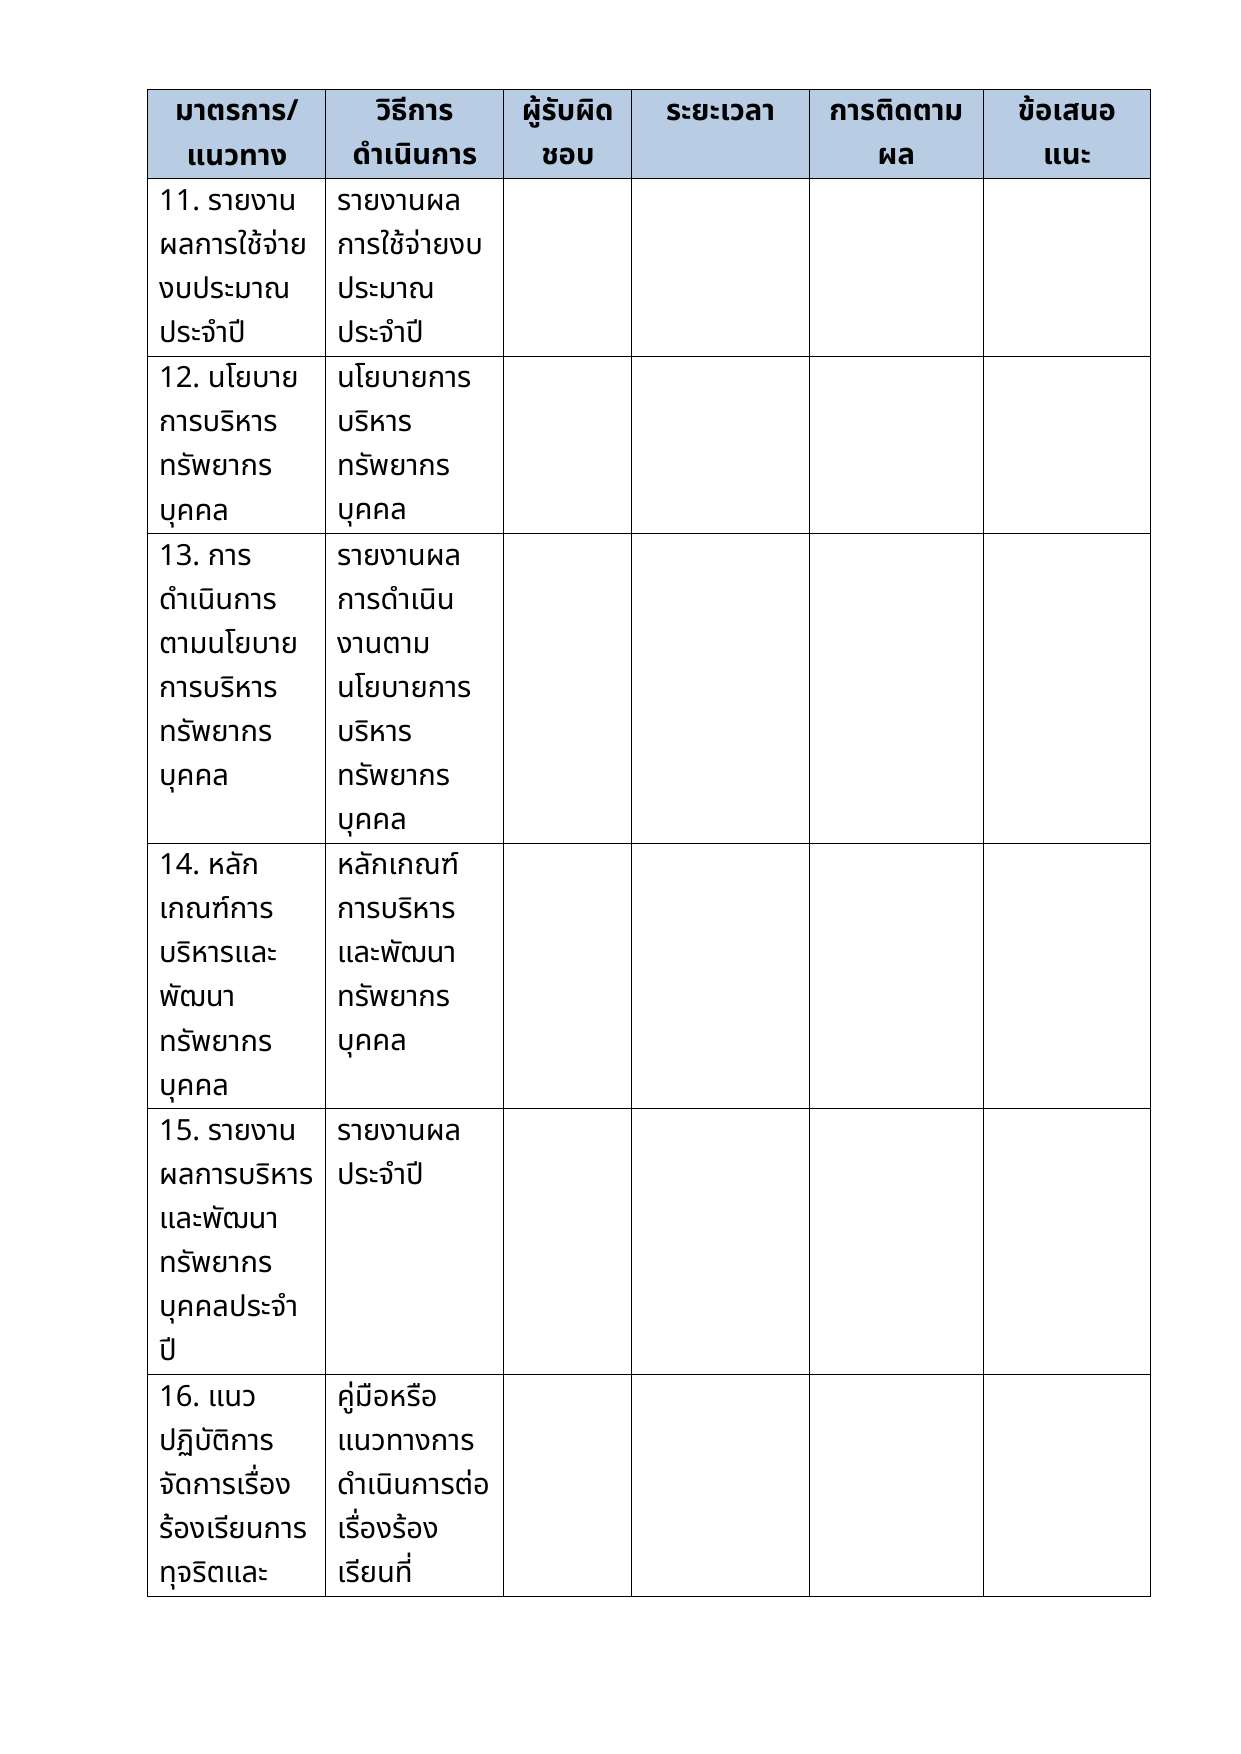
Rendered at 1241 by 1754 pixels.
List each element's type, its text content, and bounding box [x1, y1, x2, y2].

table_cell 14. หลักเกณฑ์การบริหารและพัฒนาทรัพยากรบุคคล [148, 844, 325, 1108]
table_cell [504, 844, 631, 1108]
table_cell 13. การดำเนินการตามนโยบายการบริหารทรัพยากรบุคคล [148, 534, 325, 842]
table_header การติดตามผล [810, 90, 983, 178]
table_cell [148, 1375, 325, 1596]
table_cell [504, 357, 631, 533]
table_cell [504, 1109, 631, 1374]
table_cell [632, 357, 809, 533]
table_header ระยะเวลา [632, 90, 809, 178]
table_cell [504, 534, 631, 842]
table_cell [504, 1375, 631, 1596]
table_header วิธีการดำเนินการ [326, 90, 503, 178]
table_header ข้อเสนอแนะ [984, 90, 1150, 178]
table_cell [810, 534, 983, 842]
table_cell นโยบายการบริหารทรัพยากรบุคคล [326, 357, 503, 533]
table_cell [984, 534, 1150, 842]
table_cell [984, 357, 1150, 533]
table_cell รายงานผลการดำเนินงานตามนโยบายการบริหารทรัพยากรบุคคล [326, 534, 503, 842]
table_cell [326, 1375, 503, 1596]
table_cell [632, 1375, 809, 1596]
table_cell [984, 179, 1150, 356]
table_cell [632, 534, 809, 842]
table_cell [632, 179, 809, 356]
table_cell [984, 844, 1150, 1108]
table_cell [632, 844, 809, 1108]
table_header มาตรการ/แนวทาง [148, 90, 325, 178]
table_cell [810, 1375, 983, 1596]
table_cell หลักเกณฑ์การบริหารและพัฒนาทรัพยากรบุคคล [326, 844, 503, 1108]
table_cell [504, 179, 631, 356]
table_header ผู้รับผิดชอบ [504, 90, 631, 178]
table_cell 15. รายงานผลการบริหารและพัฒนาทรัพยากรบุคคลประจำปี [148, 1109, 325, 1374]
table_cell [984, 1375, 1150, 1596]
table_cell รายงานผลการใช้จ่ายงบประมาณประจำปี [326, 179, 503, 356]
table_cell [810, 357, 983, 533]
table_cell รายงานผลประจำปี [326, 1109, 503, 1374]
table_cell [632, 1109, 809, 1374]
table_cell 11. รายงานผลการใช้จ่ายงบประมาณประจำปี [148, 179, 325, 356]
table_cell 12. นโยบายการบริหารทรัพยากรบุคคล [148, 357, 325, 533]
table_cell [810, 844, 983, 1108]
table_cell [810, 179, 983, 356]
table_cell [984, 1109, 1150, 1374]
table_cell [810, 1109, 983, 1374]
